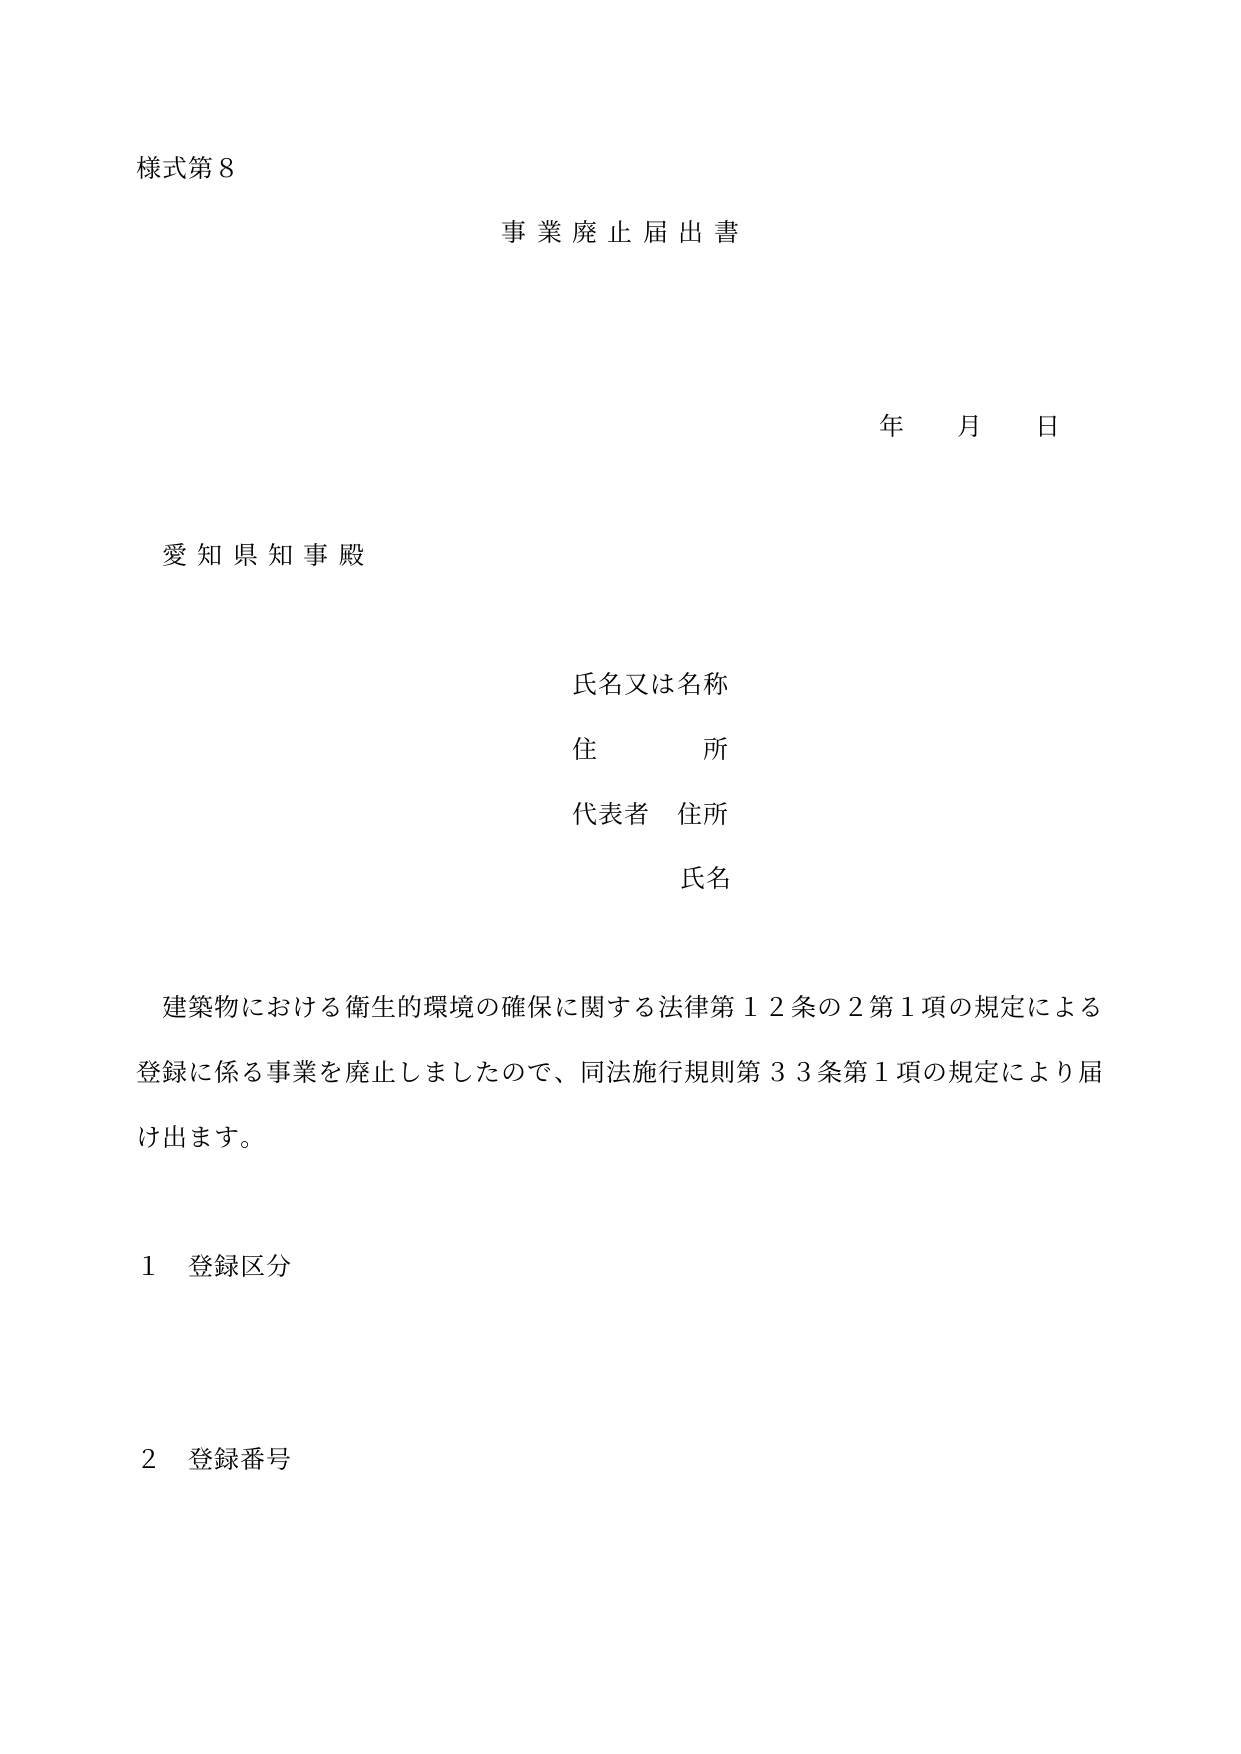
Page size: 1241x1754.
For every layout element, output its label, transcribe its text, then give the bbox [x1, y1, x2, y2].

text 氏名又は名称 [136, 651, 1104, 716]
text 代表者 住所 [136, 780, 1104, 845]
text 氏名 [136, 845, 1104, 909]
text ２ 登録番号 [136, 1426, 1104, 1491]
text 建築物における衛生的環境の確保に関する法律第１２条の２第１項の規定による登録に係る事業を廃止しましたので、同法施行規則第３３条第１項の規定により届け出ます。 [136, 974, 1104, 1168]
text 様式第８ [136, 134, 1104, 199]
text 年 月 日 [136, 393, 1061, 457]
text 愛知県知事殿 [136, 522, 1104, 586]
text 住 所 [136, 716, 1104, 780]
text 事業廃止届出書 [136, 199, 1104, 263]
text １ 登録区分 [136, 1232, 1104, 1297]
